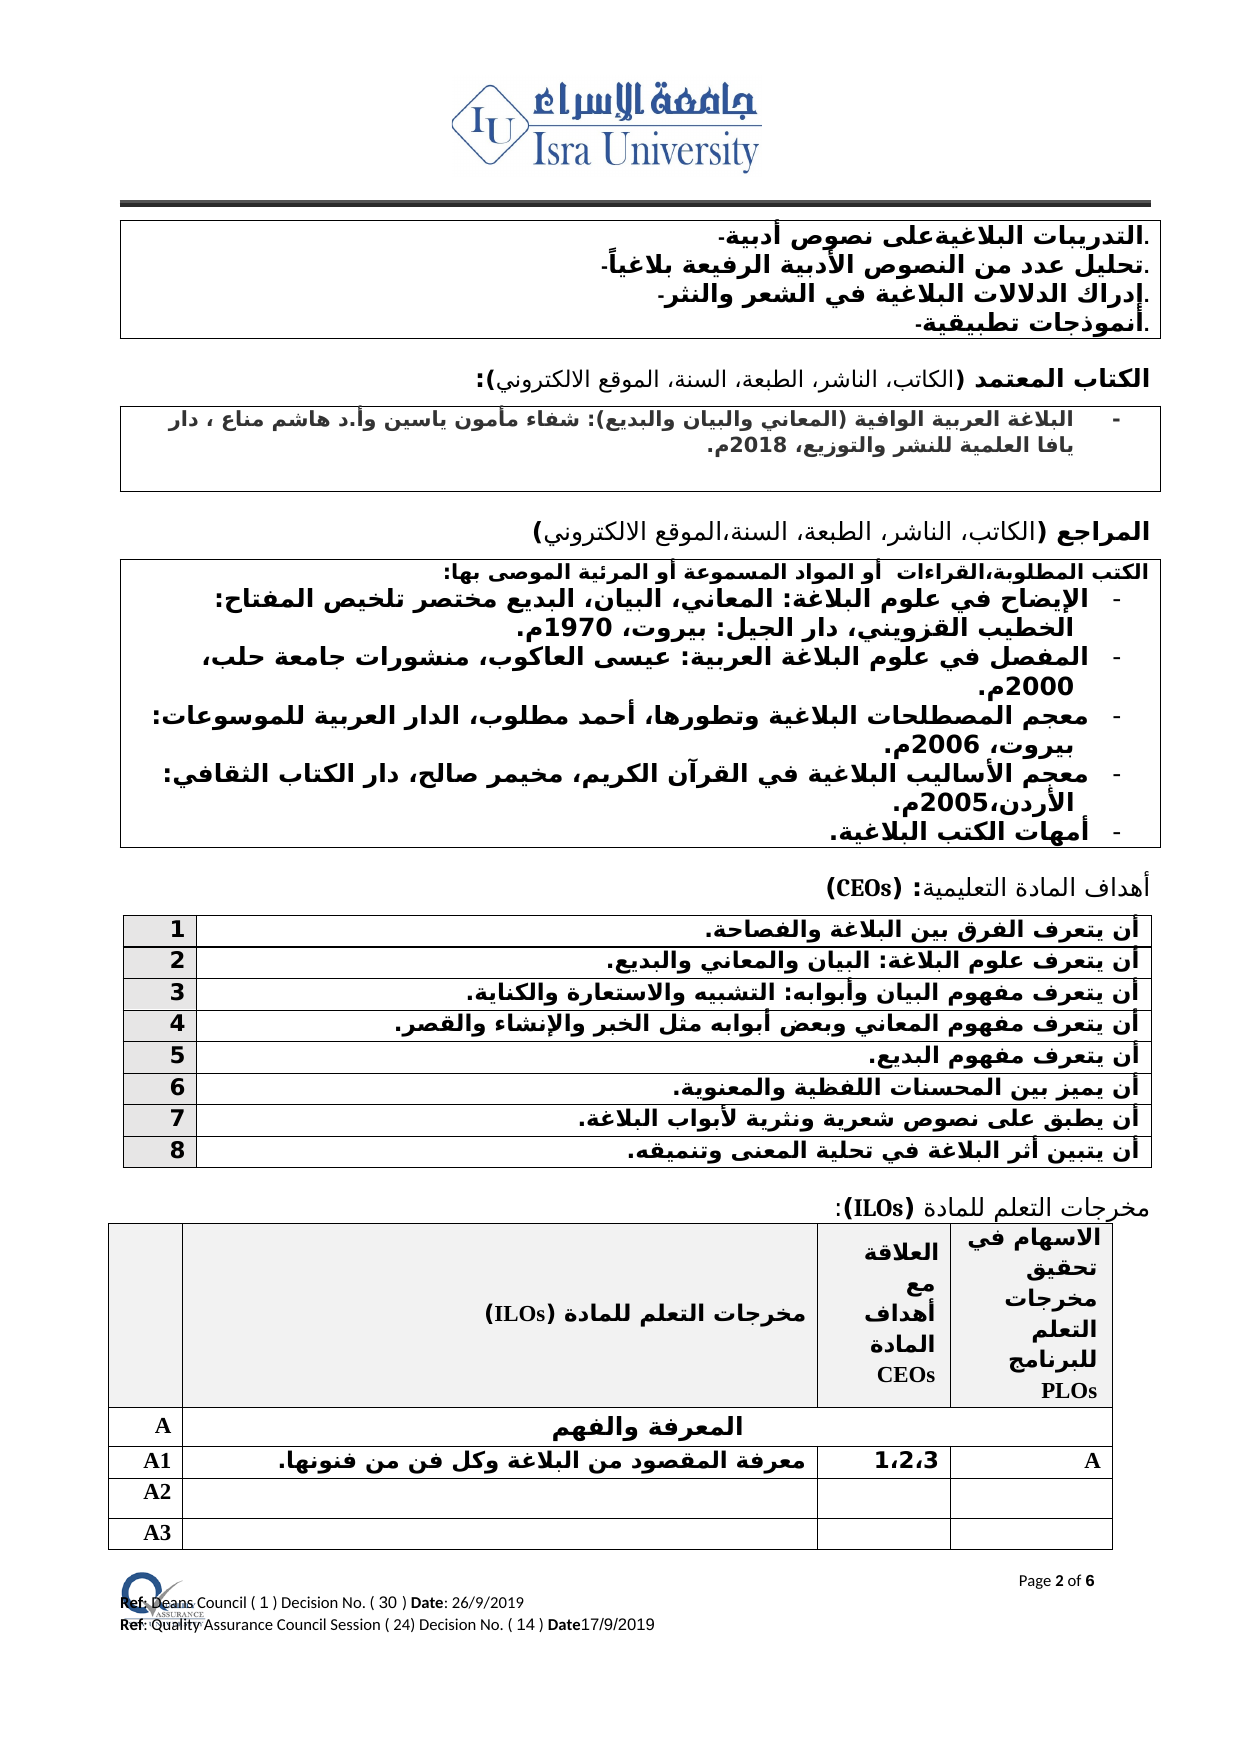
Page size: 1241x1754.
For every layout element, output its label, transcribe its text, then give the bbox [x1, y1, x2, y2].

table_cell 1،2،3 [818, 1447, 950, 1477]
table_cell 4 [124, 1011, 196, 1041]
table_header الاسهام في تحقيق مخرجات التعلم للبرنامج PLOs [951, 1224, 1112, 1407]
table_header الكتب المطلوبة،القراءات أو المواد المسموعة أو المرئية الموصى بها: الإيضاح في علوم البلاغة: المعاني، البيان، البديع مختصر تلخيص المفتاح: الخطيب القزويني، دار الجيل: بيروت، 1970م. المفصل في علوم البلاغة العربية: عيسى العاكوب، منشورات جامعة حلب، 2000م. معجم المصطلحات البلاغية وتطورها، أحمد مطلوب، الدار العربية للموسوعات: بيروت، 2006م. معجم الأساليب البلاغية في القرآن الكريم، مخيمر صالح، دار الكتاب الثقافي: الأردن،2005م. أمهات الكتب البلاغية. [121, 560, 1160, 847]
table_cell [183, 1479, 817, 1517]
table_cell 6 [124, 1074, 196, 1104]
table_cell 2 [124, 948, 196, 978]
table_cell [951, 1519, 1112, 1549]
table_header 1 [124, 916, 196, 946]
table_cell [951, 1479, 1112, 1517]
table_cell أن يتعرف مفهوم البيان وأبوابه: التشبيه والاستعارة والكناية. [197, 979, 1151, 1009]
table_cell أن يتعرف علوم البلاغة: البيان والمعاني والبديع. [197, 948, 1151, 978]
table_header مخرجات التعلم للمادة (ILOs) [183, 1224, 817, 1407]
table_header البلاغة العربية الوافية (المعاني والبيان والبديع): شفاء مأمون ياسين وأ.د هاشم مناع ، دار يافا العلمية للنشر والتوزيع، 2018م. [121, 407, 1160, 491]
table_cell 5 [124, 1042, 196, 1073]
picture [451, 75, 762, 177]
table_header العلاقة مع أهداف المادة CEOs [818, 1224, 950, 1407]
table_cell أن يتبين أثر البلاغة في تحلية المعنى وتنميقه. [197, 1137, 1151, 1167]
table_cell A [109, 1408, 182, 1446]
table_cell [818, 1519, 950, 1549]
table_cell معرفة المقصود من البلاغة وكل فن من فنونها. [183, 1447, 817, 1477]
table_cell أن يتعرف مفهوم البديع. [197, 1042, 1151, 1073]
text مخرجات التعلم للمادة (ILOs): [120, 1193, 1150, 1223]
table_cell أن يطبق على نصوص شعرية ونثرية لأبواب البلاغة. [197, 1105, 1151, 1136]
table_cell أن يميز بين المحسنات اللفظية والمعنوية. [197, 1074, 1151, 1104]
table_cell 3 [124, 979, 196, 1009]
table_cell A [951, 1447, 1112, 1477]
table_cell أن يتعرف مفهوم المعاني وبعض أبوابه مثل الخبر والإنشاء والقصر. [197, 1011, 1151, 1041]
table_cell A3 [109, 1519, 182, 1549]
table_cell 7 [124, 1105, 196, 1136]
table_cell [183, 1519, 817, 1549]
text المراجع (الكاتب، الناشر، الطبعة، السنة،الموقع الالكتروني) [120, 517, 1150, 546]
text أهداف المادة التعليمية: (CEOs) [120, 873, 1150, 902]
text الكتاب المعتمد (الكاتب، الناشر، الطبعة، السنة، الموقع الالكتروني): [120, 364, 1150, 393]
table_header أن يتعرف الفرق بين البلاغة والفصاحة. [197, 916, 1151, 946]
table_cell 8 [124, 1137, 196, 1167]
table_cell [818, 1479, 950, 1517]
table_header [109, 1224, 182, 1407]
table_cell المعرفة والفهم [183, 1408, 1112, 1446]
table_cell A1 [109, 1447, 182, 1477]
table_cell A2 [109, 1479, 182, 1517]
